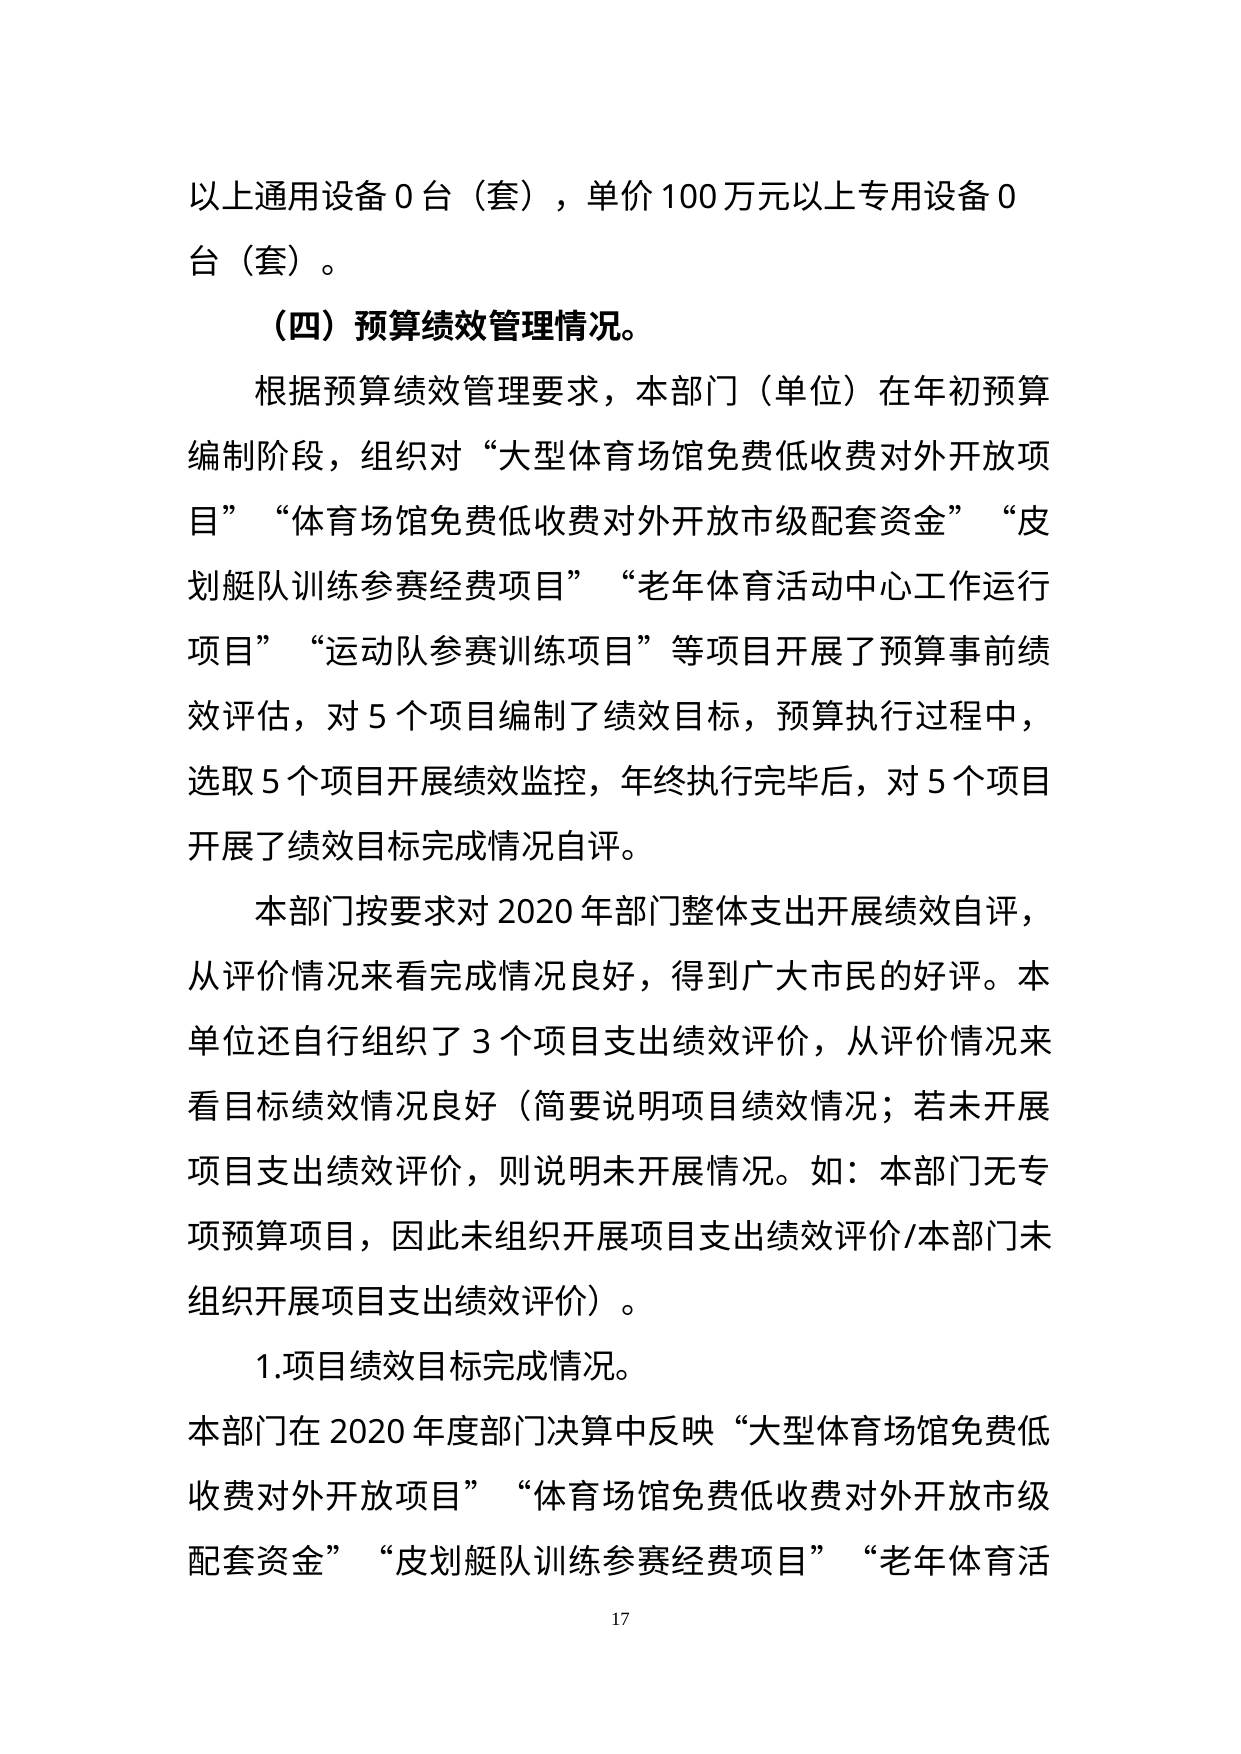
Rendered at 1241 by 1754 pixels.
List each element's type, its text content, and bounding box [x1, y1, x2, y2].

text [187, 162, 1053, 292]
text 本部门按要求对2020年部门整体支出开展绩效自评，从评价情况来看完成情况良好，得到广大市民的好评。本单位还自行组织了3个项目支出绩效评价，从评价情况来看目标绩效情况良好（简要说明项目绩效情况；若未开展项目支出绩效评价，则说明未开展情况。如：本部门无专项预算项目，因此未组织开展项目支出绩效评价/本部门未组织开展项目支出绩效评价）。 [187, 877, 1053, 1332]
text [187, 1332, 1053, 1592]
text 根据预算绩效管理要求，本部门（单位）在年初预算编制阶段，组织对“大型体育场馆免费低收费对外开放项目”“体育场馆免费低收费对外开放市级配套资金”“皮划艇队训练参赛经费项目”“老年体育活动中心工作运行项目”“运动队参赛训练项目”等项目开展了预算事前绩效评估，对5个项目编制了绩效目标，预算执行过程中，选取5个项目开展绩效监控，年终执行完毕后，对5个项目开展了绩效目标完成情况自评。 [187, 357, 1053, 877]
text （四）预算绩效管理情况。 [187, 292, 1053, 357]
